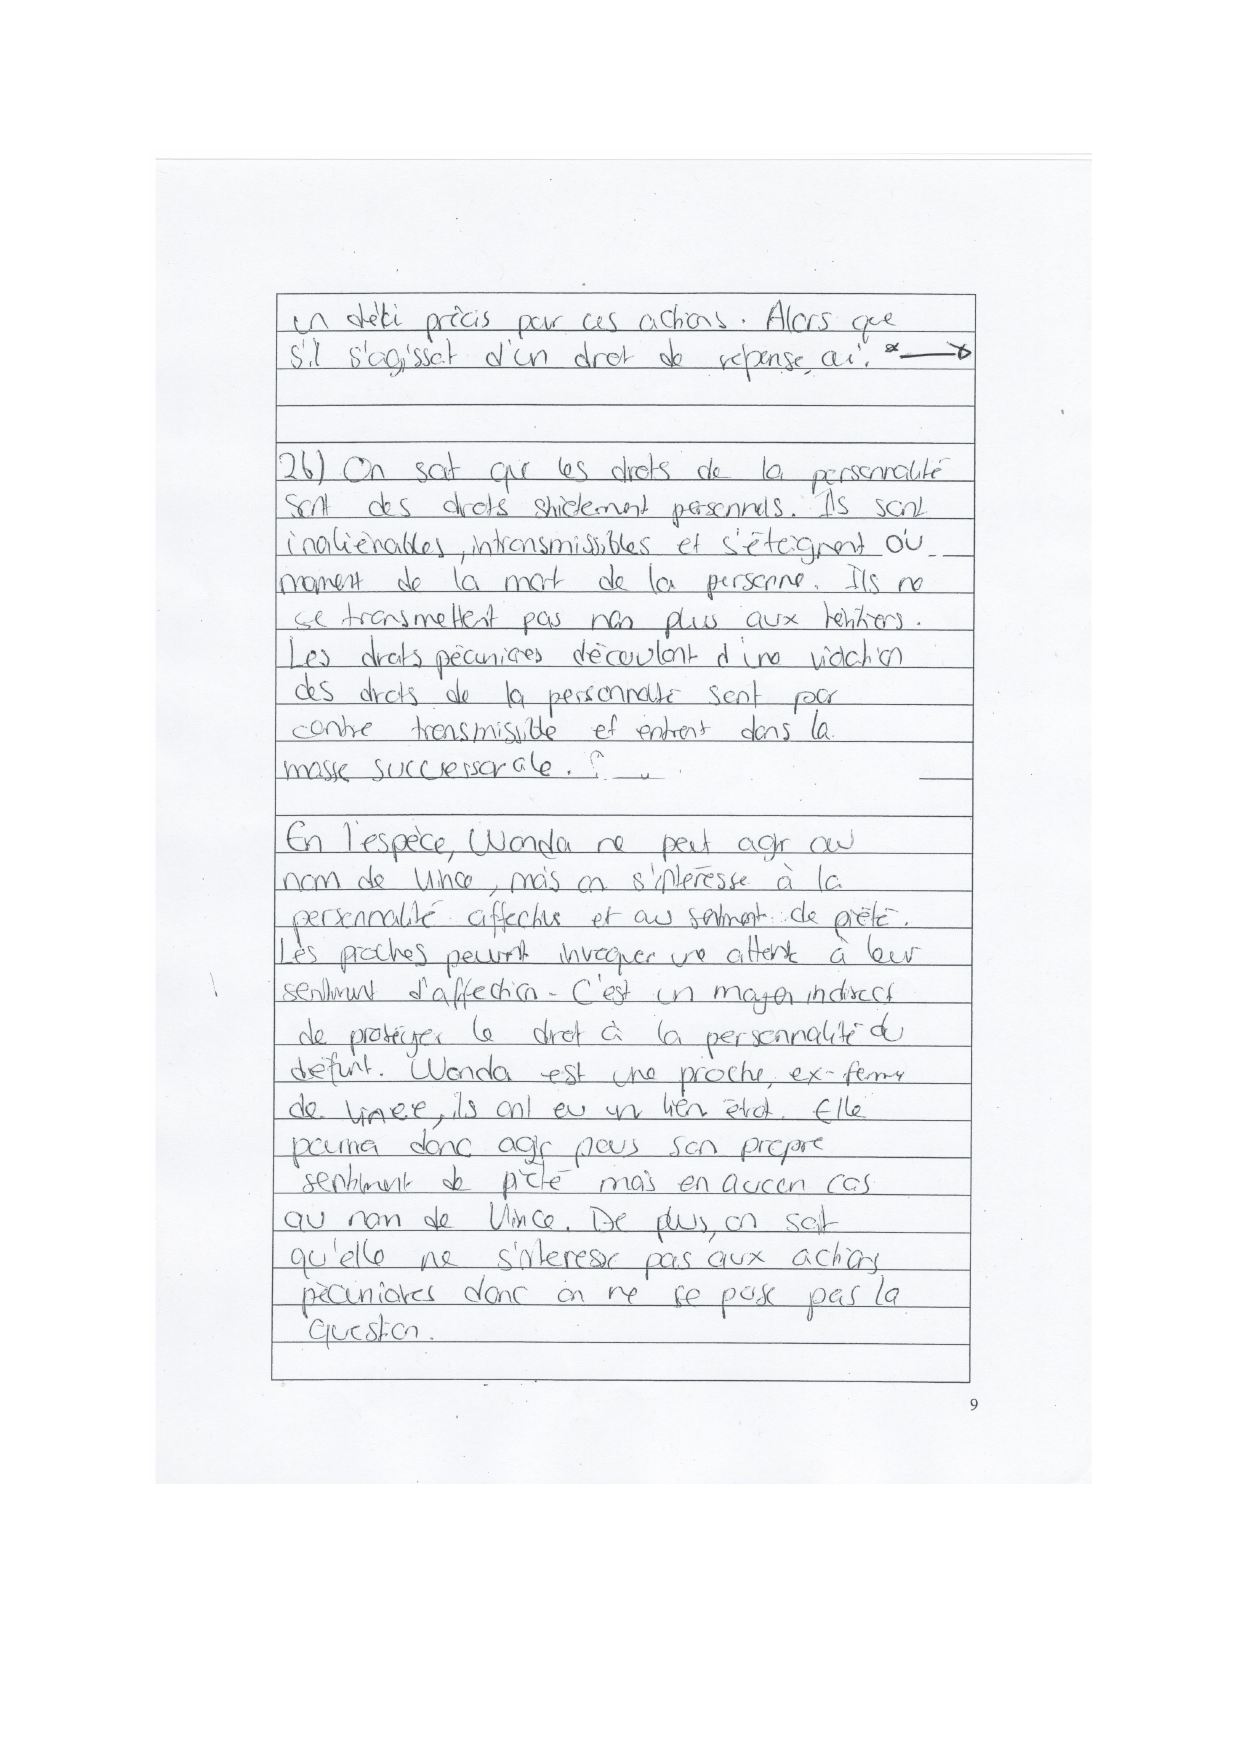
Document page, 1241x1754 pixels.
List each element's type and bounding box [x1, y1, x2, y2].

picture [147, 147, 1092, 1484]
